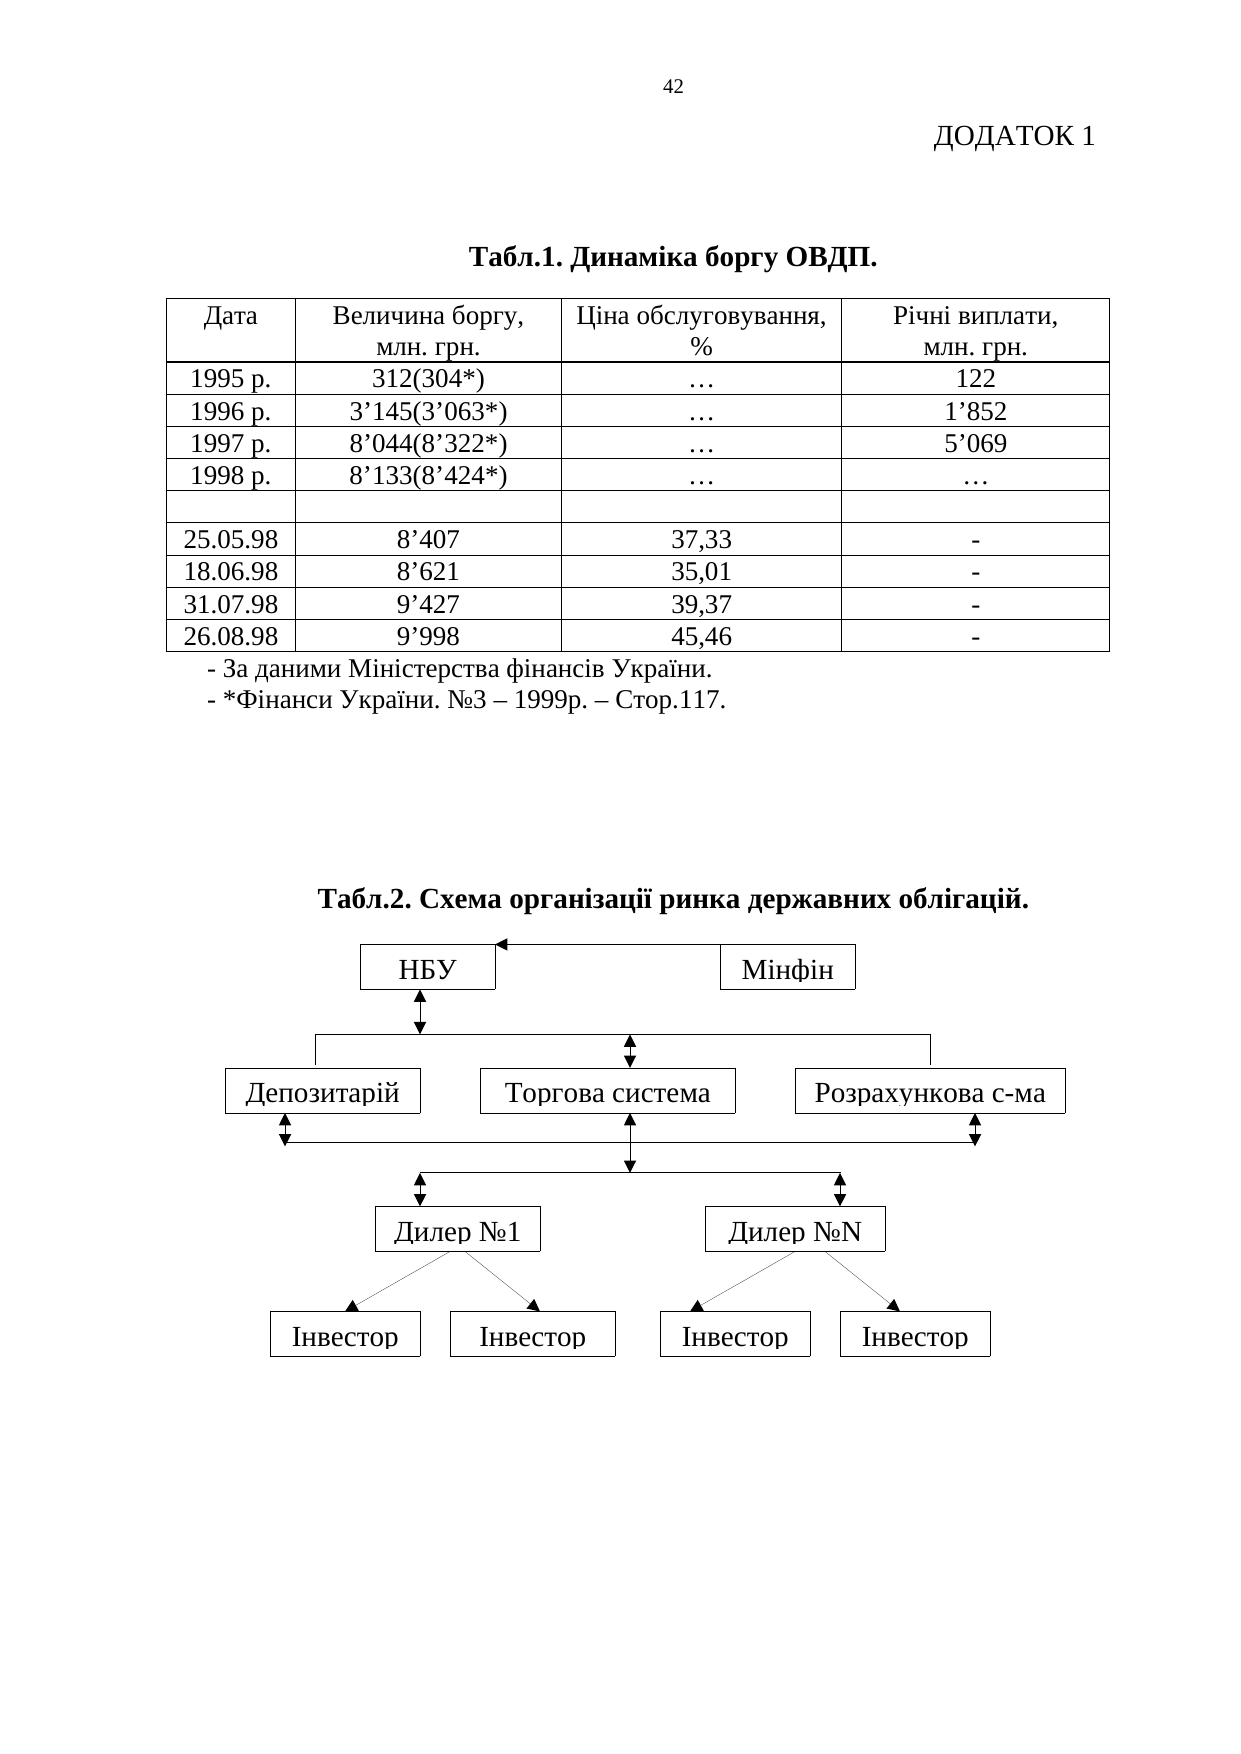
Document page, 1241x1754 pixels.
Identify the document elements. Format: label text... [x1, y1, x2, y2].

table_cell 5’069 [842, 427, 1109, 458]
table_cell 1996 р. [167, 395, 295, 426]
table_cell … [562, 363, 841, 393]
table_cell 312(304*) [296, 363, 561, 393]
table_header Величина боргу, млн. грн. [296, 299, 561, 361]
table_cell 39,37 [562, 588, 841, 619]
table_cell 1997 р. [167, 427, 295, 458]
table_cell [562, 491, 841, 522]
table_cell [842, 491, 1109, 522]
table_cell - [842, 620, 1109, 651]
table_cell 1’852 [842, 395, 1109, 426]
text Табл.2. Схема організації ринка державних облігацій. [177, 881, 1169, 914]
table_cell 122 [842, 363, 1109, 393]
table_cell 31.07.98 [167, 588, 295, 619]
table_cell 3’145(3’063*) [296, 395, 561, 426]
text - За даними Міністерства фінансів України. [207, 652, 1169, 683]
table_cell … [562, 395, 841, 426]
text - *Фінанси України. №3 – 1999р. – Стор.117. [207, 683, 1169, 714]
table_header Дата [167, 299, 295, 361]
table_cell 9’998 [296, 620, 561, 651]
table_cell … [562, 427, 841, 458]
table_cell [296, 491, 561, 522]
table_cell 26.08.98 [167, 620, 295, 651]
table_cell … [842, 459, 1109, 490]
table_cell - [842, 523, 1109, 554]
table_cell 18.06.98 [167, 556, 295, 587]
table_cell 37,33 [562, 523, 841, 554]
table_cell 9’427 [296, 588, 561, 619]
table_cell [167, 491, 295, 522]
text Табл.1. Динаміка боргу ОВДП. [177, 239, 1169, 273]
table_cell - [842, 556, 1109, 587]
table_cell 8’407 [296, 523, 561, 554]
subtitle ДОДАТОК 1 [177, 118, 1096, 152]
table_cell 8’621 [296, 556, 561, 587]
table_cell 1995 р. [167, 363, 295, 393]
table_cell 45,46 [562, 620, 841, 651]
table_header Ціна обслуговування, % [562, 299, 841, 361]
table_cell 8’044(8’322*) [296, 427, 561, 458]
table_cell 25.05.98 [167, 523, 295, 554]
table_cell 35,01 [562, 556, 841, 587]
table_cell … [562, 459, 841, 490]
table_cell 8’133(8’424*) [296, 459, 561, 490]
table_cell 1998 р. [167, 459, 295, 490]
table_header Річні виплати, млн. грн. [842, 299, 1109, 361]
table_cell - [842, 588, 1109, 619]
